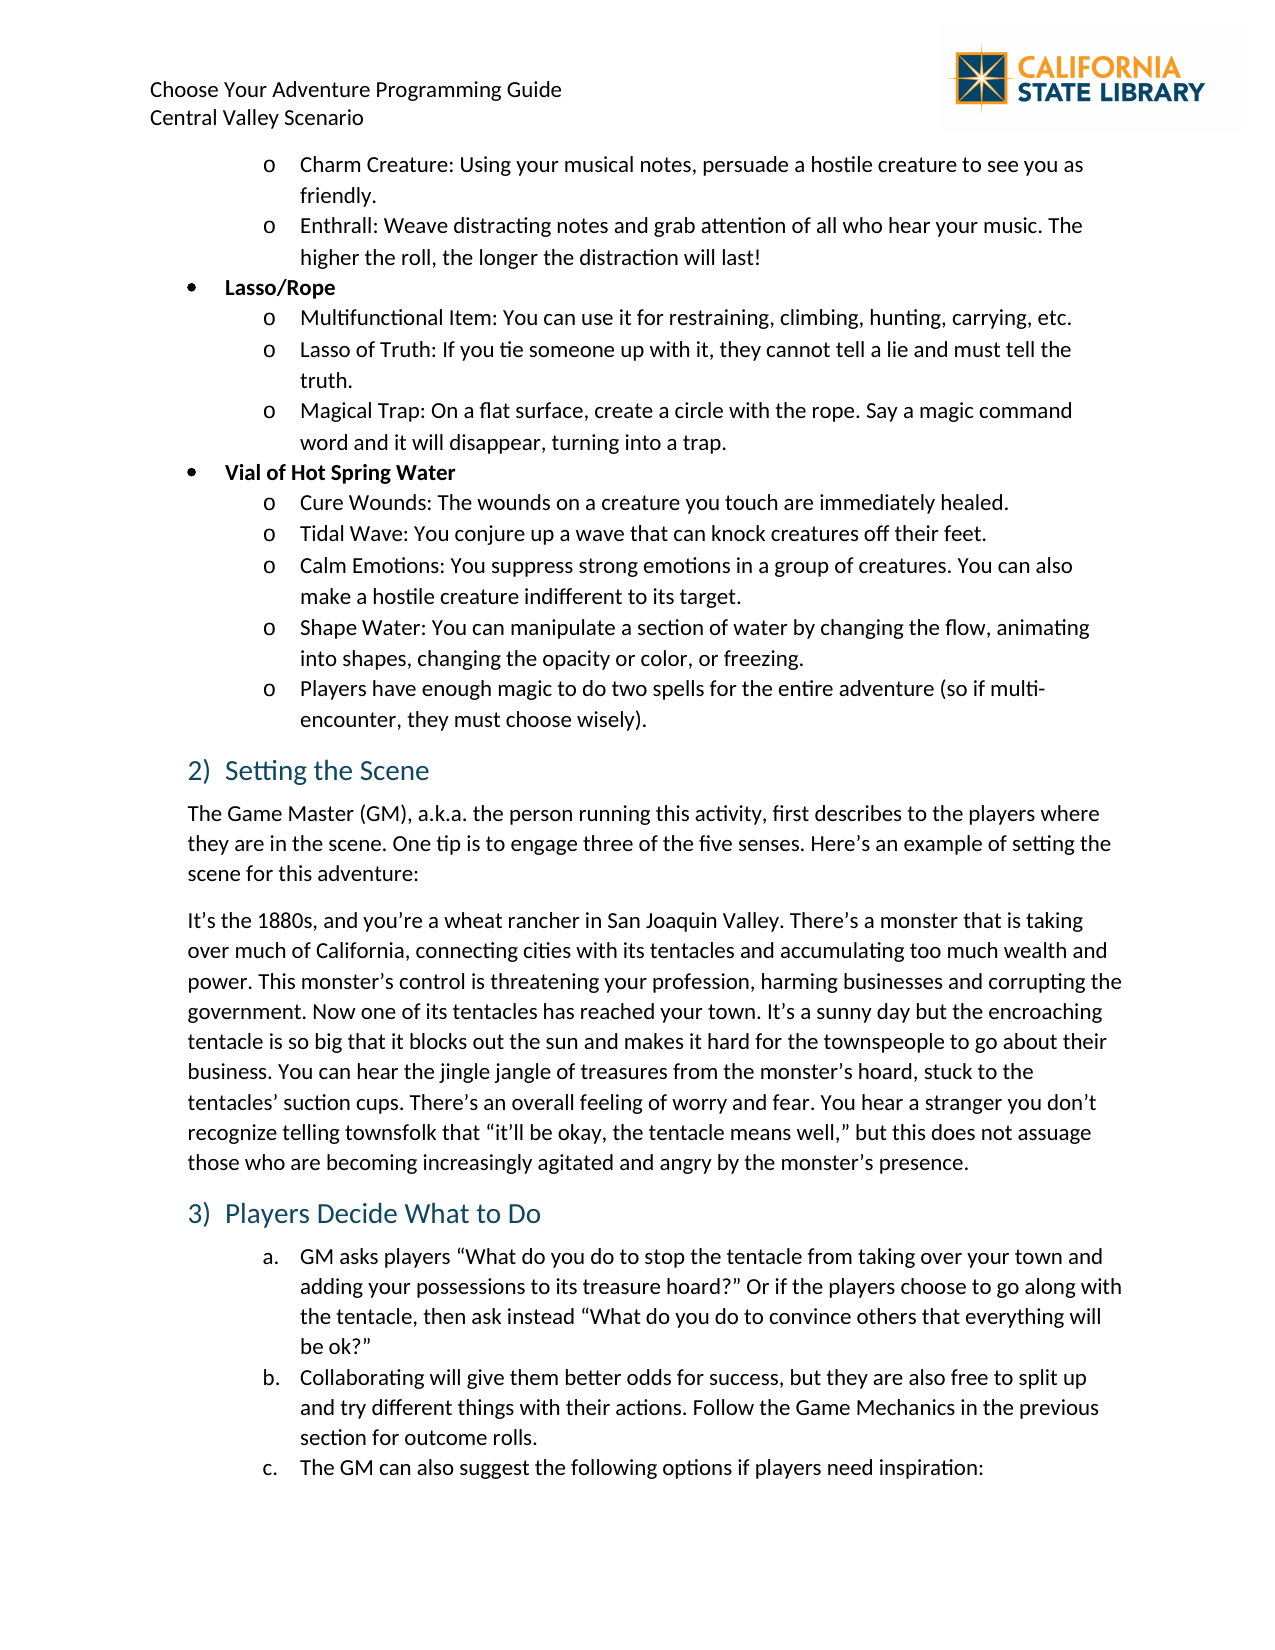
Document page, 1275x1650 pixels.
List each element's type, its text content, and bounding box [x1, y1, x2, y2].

subtitle Players Decide What to Do [187, 1195, 1125, 1231]
list GM asks players “What do you do to stop the tentacle from taking over your town and adding your possessions to its treasure hoard?” Or if the players choose to go along with the tentacle, then ask instead “What do you do to convince others that everything will be ok?” [262, 1242, 1125, 1360]
list Enthrall: Weave distracting notes and grab attention of all who hear your music. The higher the roll, the longer the distraction will last! [262, 212, 1125, 271]
list Charm Creature: Using your musical notes, persuade a hostile creature to see you as friendly. [262, 150, 1125, 209]
list Cure Wounds: The wounds on a creature you touch are immediately healed. [262, 488, 1125, 517]
list Players have enough magic to do two spells for the entire adventure (so if multi-encounter, they must choose wisely). [262, 674, 1125, 733]
list Tidal Wave: You conjure up a wave that can knock creatures off their feet. [262, 519, 1125, 549]
list Multifunctional Item: You can use it for restraining, climbing, hunting, carrying, etc. [262, 303, 1125, 332]
list Calm Emotions: You suppress strong emotions in a group of creatures. You can also make a hostile creature indifferent to its target. [262, 551, 1125, 610]
list Lasso of Truth: If you tie someone up with it, they cannot tell a lie and must tell the truth. [262, 335, 1125, 394]
list Collaborating will give them better odds for success, but they are also free to split up and try different things with their actions. Follow the Game Mechanics in the previous section for outcome rolls. [262, 1363, 1125, 1451]
list Vial of Hot Spring Water [187, 458, 1125, 486]
list Lasso/Rope [187, 273, 1125, 301]
list Shape Water: You can manipulate a section of water by changing the flow, animating into shapes, changing the opacity or color, or freezing. [262, 613, 1125, 672]
text The Game Master (GM), a.k.a. the person running this activity, first describes to the players where they are in the scene. One tip is to engage three of the five senses. Here’s an example of setting the scene for this adventure: [187, 799, 1125, 888]
list Magical Trap: On a flat surface, create a circle with the rope. Say a magic command word and it will disappear, turning into a trap. [262, 396, 1125, 456]
text It’s the 1880s, and you’re a wheat rancher in San Joaquin Valley. There’s a monster that is taking over much of California, connecting cities with its tentacles and accumulating too much wealth and power. This monster’s control is threatening your profession, harming businesses and corrupting the government. Now one of its tentacles has reached your town. It’s a sunny day but the encroaching tentacle is so big that it blocks out the sun and makes it hard for the townspeople to go about their business. You can hear the jingle jangle of treasures from the monster’s hoard, stuck to the tentacles’ suction cups. There’s an overall feeling of worry and fear. You hear a stranger you don’t recognize telling townsfolk that “it’ll be okay, the tentacle means well,” but this does not assuage those who are becoming increasingly agitated and angry by the monster’s presence. [187, 906, 1125, 1176]
picture [939, 25, 1243, 132]
subtitle Setting the Scene [187, 752, 1125, 788]
list The GM can also suggest the following options if players need inspiration: [262, 1453, 1125, 1481]
